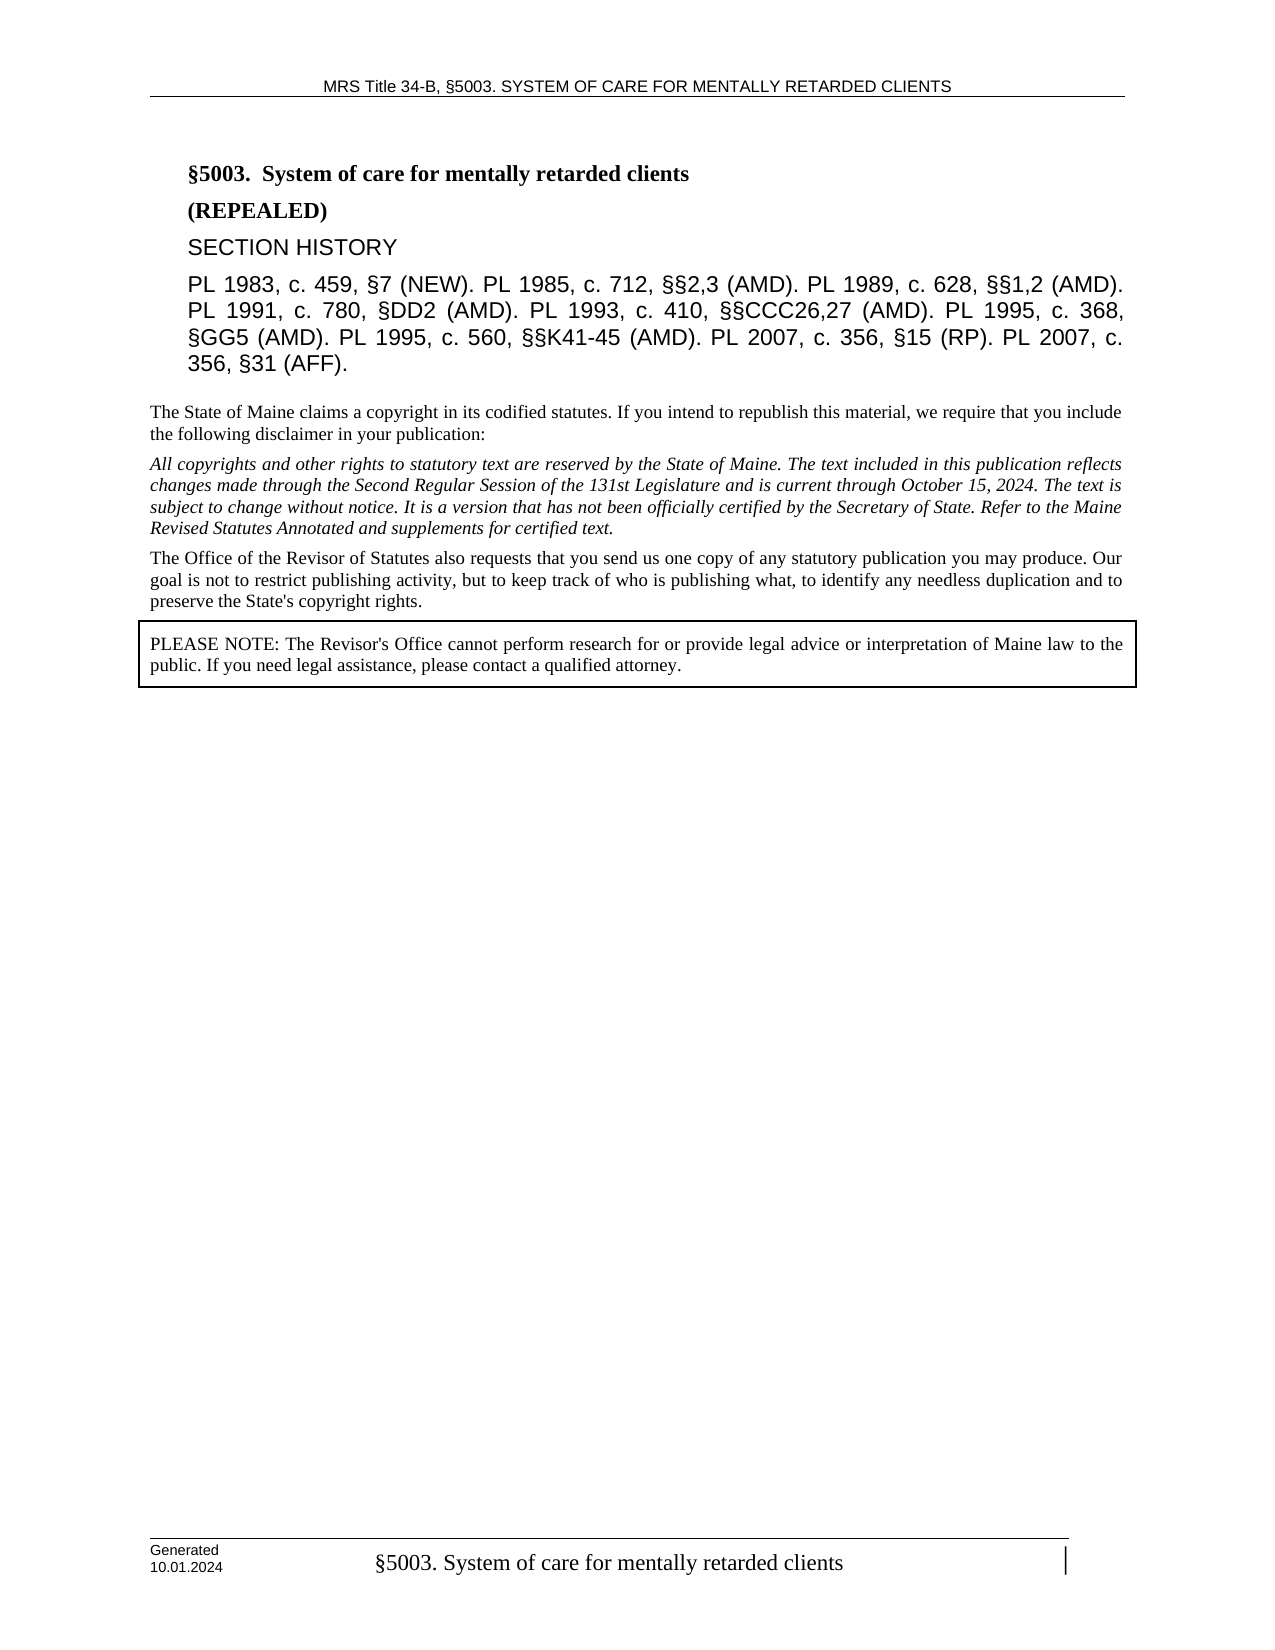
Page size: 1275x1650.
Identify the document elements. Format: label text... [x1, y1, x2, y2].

text The State of Maine claims a copyright in its codified statutes. If you intend to republish this material, we require that you include the following disclaimer in your publication: [150, 401, 1125, 444]
text The Office of the Revisor of Statutes also requests that you send us one copy of any statutory publication you may produce. Our goal is not to restrict publishing activity, but to keep track of who is publishing what, to identify any needless duplication and to preserve the State's copyright rights. [150, 547, 1125, 612]
text §5003. System of care for mentally retarded clients [187, 160, 1125, 187]
text All copyrights and other rights to statutory text are reserved by the State of Maine. The text included in this publication reflects changes made through the Second Regular Session of the 131st Legislature and is current through October 15, 2024 . The text is subject to change without notice. It is a version that has not been officially certified by the Secretary of State. Refer to the Maine Revised Statutes Annotated and supplements for certified text. [150, 453, 1125, 539]
text (REPEALED) [187, 197, 1125, 223]
text PL 1983, c. 459, §7 (NEW). PL 1985, c. 712, §§2,3 (AMD). PL 1989, c. 628, §§1,2 (AMD). PL 1991, c. 780, §DD2 (AMD). PL 1993, c. 410, §§CCC26,27 (AMD). PL 1995, c. 368, §GG5 (AMD). PL 1995, c. 560, §§K41-45 (AMD). PL 2007, c. 356, §15 (RP). PL 2007, c. 356, §31 (AFF). [187, 271, 1125, 376]
text PLEASE NOTE: The Revisor's Office cannot perform research for or provide legal advice or interpretation of Maine law to the public. If you need legal assistance, please contact a qualified attorney. [140, 622, 1135, 686]
text SECTION HISTORY [187, 234, 1125, 260]
